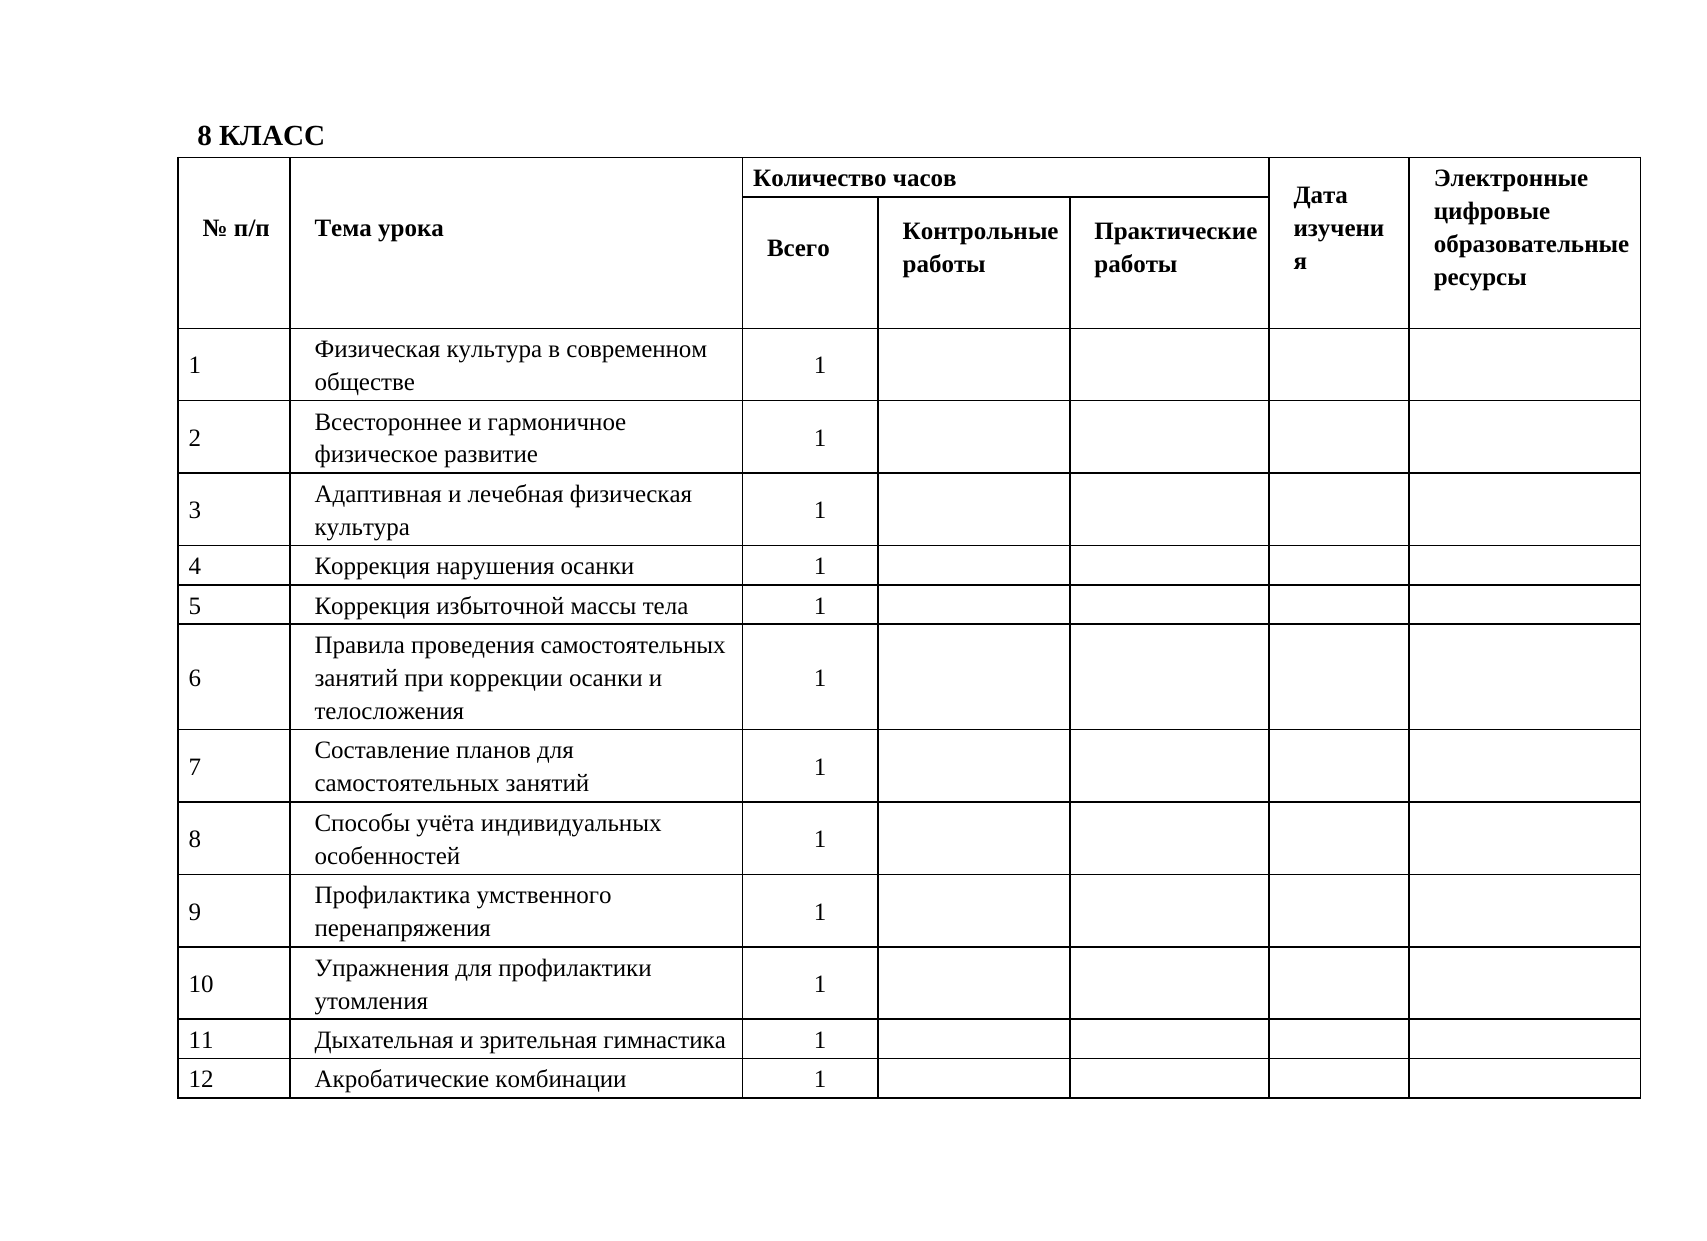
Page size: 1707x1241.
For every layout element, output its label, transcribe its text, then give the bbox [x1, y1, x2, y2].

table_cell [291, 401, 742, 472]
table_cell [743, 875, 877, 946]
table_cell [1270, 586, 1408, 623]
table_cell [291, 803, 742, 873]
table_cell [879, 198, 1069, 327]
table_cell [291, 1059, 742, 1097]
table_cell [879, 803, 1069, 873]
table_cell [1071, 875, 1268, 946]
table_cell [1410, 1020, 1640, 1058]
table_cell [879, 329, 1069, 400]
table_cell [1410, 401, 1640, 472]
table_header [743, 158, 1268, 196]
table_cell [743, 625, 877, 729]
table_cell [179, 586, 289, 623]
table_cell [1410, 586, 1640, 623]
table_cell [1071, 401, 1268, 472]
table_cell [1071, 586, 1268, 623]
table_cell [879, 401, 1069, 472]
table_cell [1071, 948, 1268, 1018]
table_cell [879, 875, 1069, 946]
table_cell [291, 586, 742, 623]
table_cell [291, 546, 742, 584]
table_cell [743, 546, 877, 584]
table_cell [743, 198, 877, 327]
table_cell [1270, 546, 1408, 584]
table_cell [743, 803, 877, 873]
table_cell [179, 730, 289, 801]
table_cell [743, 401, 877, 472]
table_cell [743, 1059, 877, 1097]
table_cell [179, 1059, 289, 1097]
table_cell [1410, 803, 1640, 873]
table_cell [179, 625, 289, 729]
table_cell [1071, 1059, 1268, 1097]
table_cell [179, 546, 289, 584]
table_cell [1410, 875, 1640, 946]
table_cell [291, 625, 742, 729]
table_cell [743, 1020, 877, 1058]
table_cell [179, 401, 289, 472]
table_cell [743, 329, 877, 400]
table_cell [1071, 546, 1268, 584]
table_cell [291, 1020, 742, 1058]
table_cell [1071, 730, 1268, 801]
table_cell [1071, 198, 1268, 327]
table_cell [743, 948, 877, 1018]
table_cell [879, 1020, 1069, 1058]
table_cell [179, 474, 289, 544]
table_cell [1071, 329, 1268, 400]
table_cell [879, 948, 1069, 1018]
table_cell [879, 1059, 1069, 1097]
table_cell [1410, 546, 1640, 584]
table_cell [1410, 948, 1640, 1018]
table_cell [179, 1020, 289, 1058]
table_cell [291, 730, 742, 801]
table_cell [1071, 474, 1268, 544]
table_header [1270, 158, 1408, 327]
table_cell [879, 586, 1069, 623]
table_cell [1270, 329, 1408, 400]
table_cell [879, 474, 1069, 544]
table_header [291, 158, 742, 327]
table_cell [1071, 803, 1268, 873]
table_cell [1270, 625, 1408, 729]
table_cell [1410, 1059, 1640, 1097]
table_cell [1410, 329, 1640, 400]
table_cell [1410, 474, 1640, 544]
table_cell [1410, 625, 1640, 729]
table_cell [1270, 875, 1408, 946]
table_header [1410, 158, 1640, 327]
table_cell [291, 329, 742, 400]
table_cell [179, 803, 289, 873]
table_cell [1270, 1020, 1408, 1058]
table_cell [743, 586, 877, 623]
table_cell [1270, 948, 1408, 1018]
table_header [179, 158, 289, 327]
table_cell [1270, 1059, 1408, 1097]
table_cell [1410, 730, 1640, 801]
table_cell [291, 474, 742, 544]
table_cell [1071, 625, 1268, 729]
text 8 КЛАСС [190, 118, 1618, 152]
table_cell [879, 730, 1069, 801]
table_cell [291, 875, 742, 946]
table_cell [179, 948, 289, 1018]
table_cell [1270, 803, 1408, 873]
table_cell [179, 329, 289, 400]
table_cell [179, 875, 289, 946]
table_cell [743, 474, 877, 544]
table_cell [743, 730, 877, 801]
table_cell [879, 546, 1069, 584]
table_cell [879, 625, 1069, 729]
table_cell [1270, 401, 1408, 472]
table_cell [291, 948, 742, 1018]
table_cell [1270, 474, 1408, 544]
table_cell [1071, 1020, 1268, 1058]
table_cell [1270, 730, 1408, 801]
